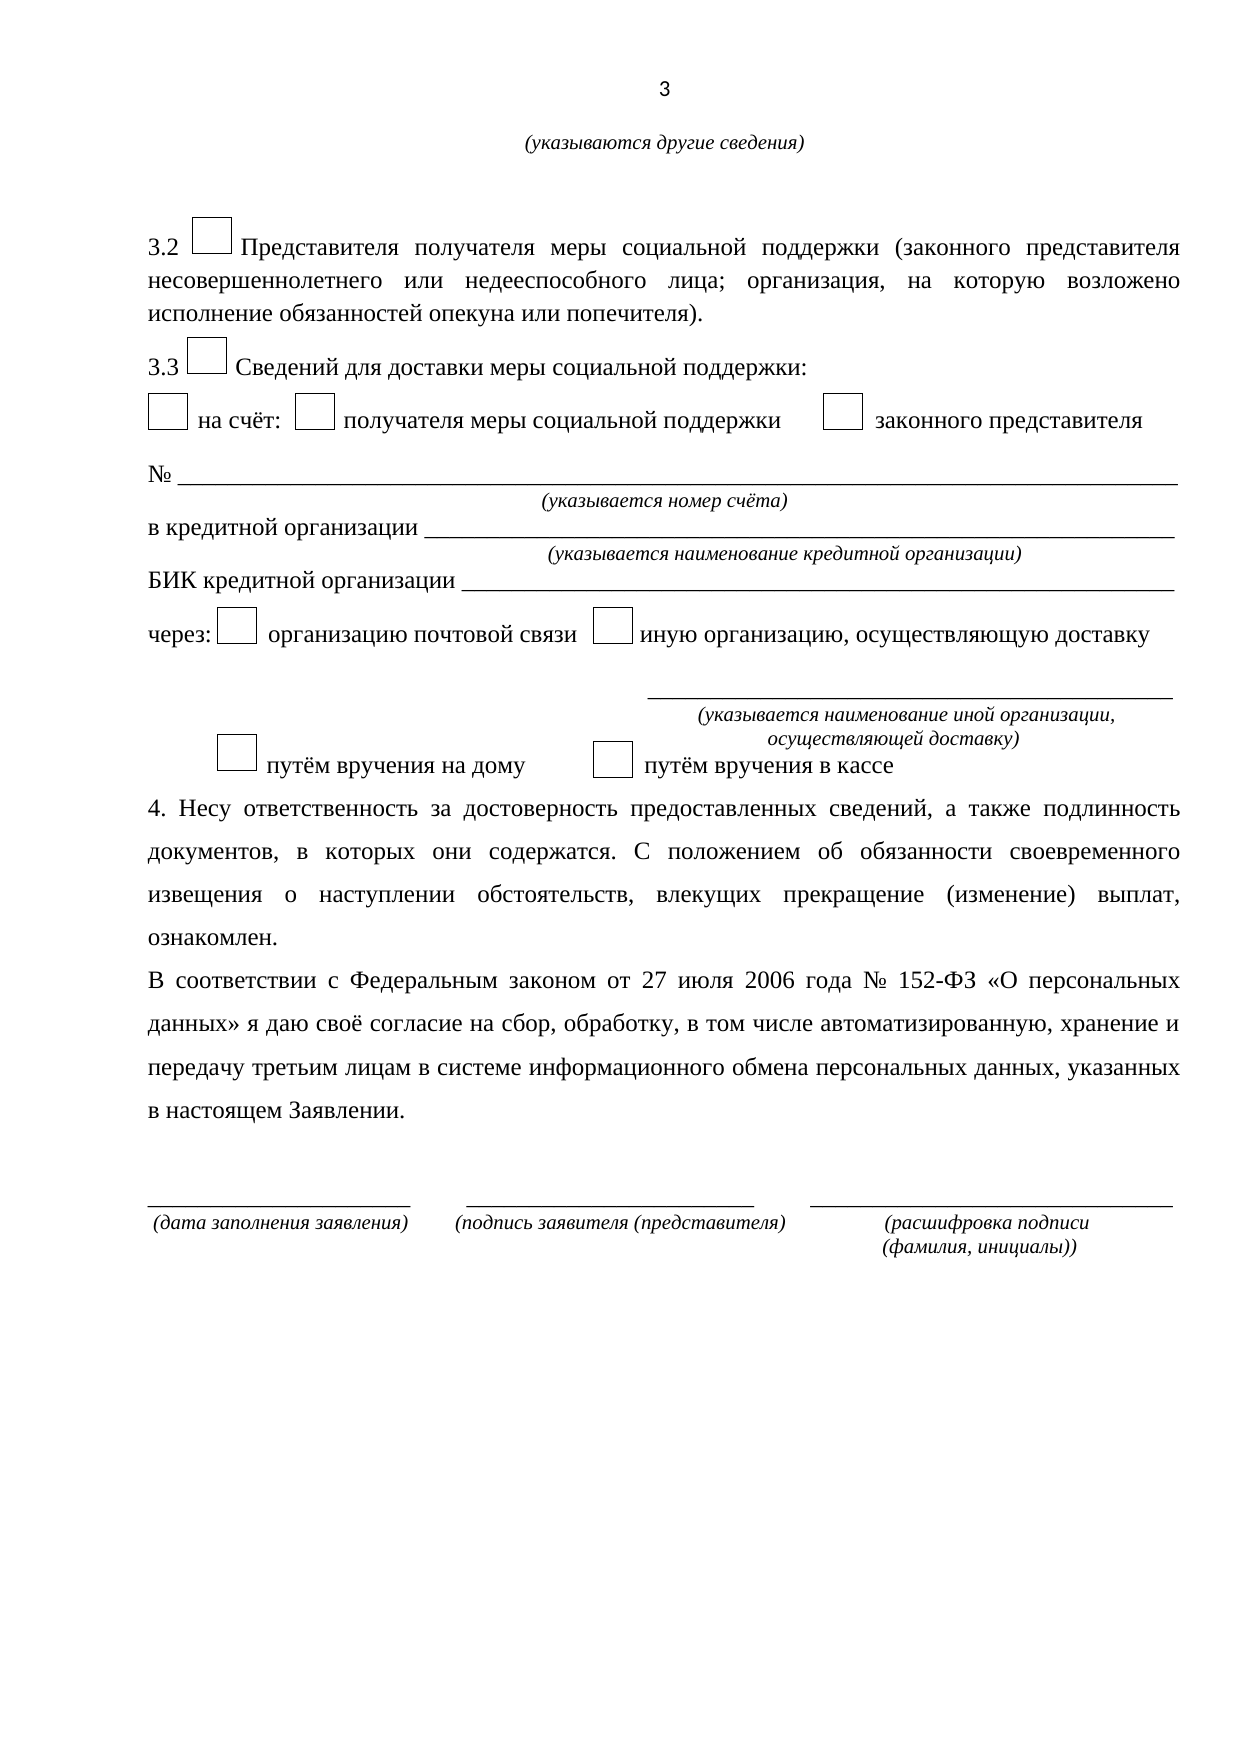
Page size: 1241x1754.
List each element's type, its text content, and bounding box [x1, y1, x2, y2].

text (фамилия, инициалы)) [148, 1234, 1181, 1258]
text 4. Несу ответственность за достоверность предоставленных сведений, а также подлинность документов, в которых они содержатся. С положением об обязанности своевременного извещения о наступлении обстоятельств, влекущих прекращение (изменение) выплат, ознакомлен. [148, 793, 1181, 951]
text __________________________________________ [148, 673, 1181, 702]
text путём вручения на дому путём вручения в кассе [148, 750, 593, 778]
text (указывается наименование иной организации, [148, 702, 1181, 726]
text через: организацию почтовой связи иную организацию, осуществляющую доставку [148, 619, 1181, 648]
text (указывается номер счёта) [148, 488, 1181, 512]
text 3.2 Представителя получателя меры социальной поддержки (законного представителя несовершеннолетнего или недееспособного лица; организация, на которую возложено исполнение обязанностей опекуна или попечителя). [148, 232, 1181, 327]
text на счёт: получателя меры социальной поддержки законного представителя [148, 406, 1181, 434]
text БИК кредитной организации _________________________________________________________ [148, 565, 1181, 594]
text осуществляющей доставку) [148, 726, 1181, 750]
text В соответствии с Федеральным законом от 27 июля 2006 года № 152-ФЗ «О персональных данных» я даю своё согласие на сбор, обработку, в том числе автоматизированную, хранение и передачу третьим лицам в системе информационного обмена персональных данных, указанных в настоящем Заявлении. [148, 965, 1181, 1123]
text 3.3 Сведений для доставки меры социальной поддержки: [148, 352, 1181, 381]
text (указывается наименование кредитной организации) [148, 541, 1181, 565]
text в кредитной организации ____________________________________________________________ [148, 512, 1181, 541]
text путём вручения на дому путём вручения в кассе [633, 750, 1181, 778]
text (дата заполнения заявления) (подпись заявителя (представителя) (расшифровка подписи [148, 1210, 1181, 1234]
text _____________________ _______________________ _____________________________ [148, 1181, 1181, 1210]
text № ________________________________________________________________________________ [148, 459, 1181, 488]
text (указываются другие сведения) [148, 130, 1181, 154]
